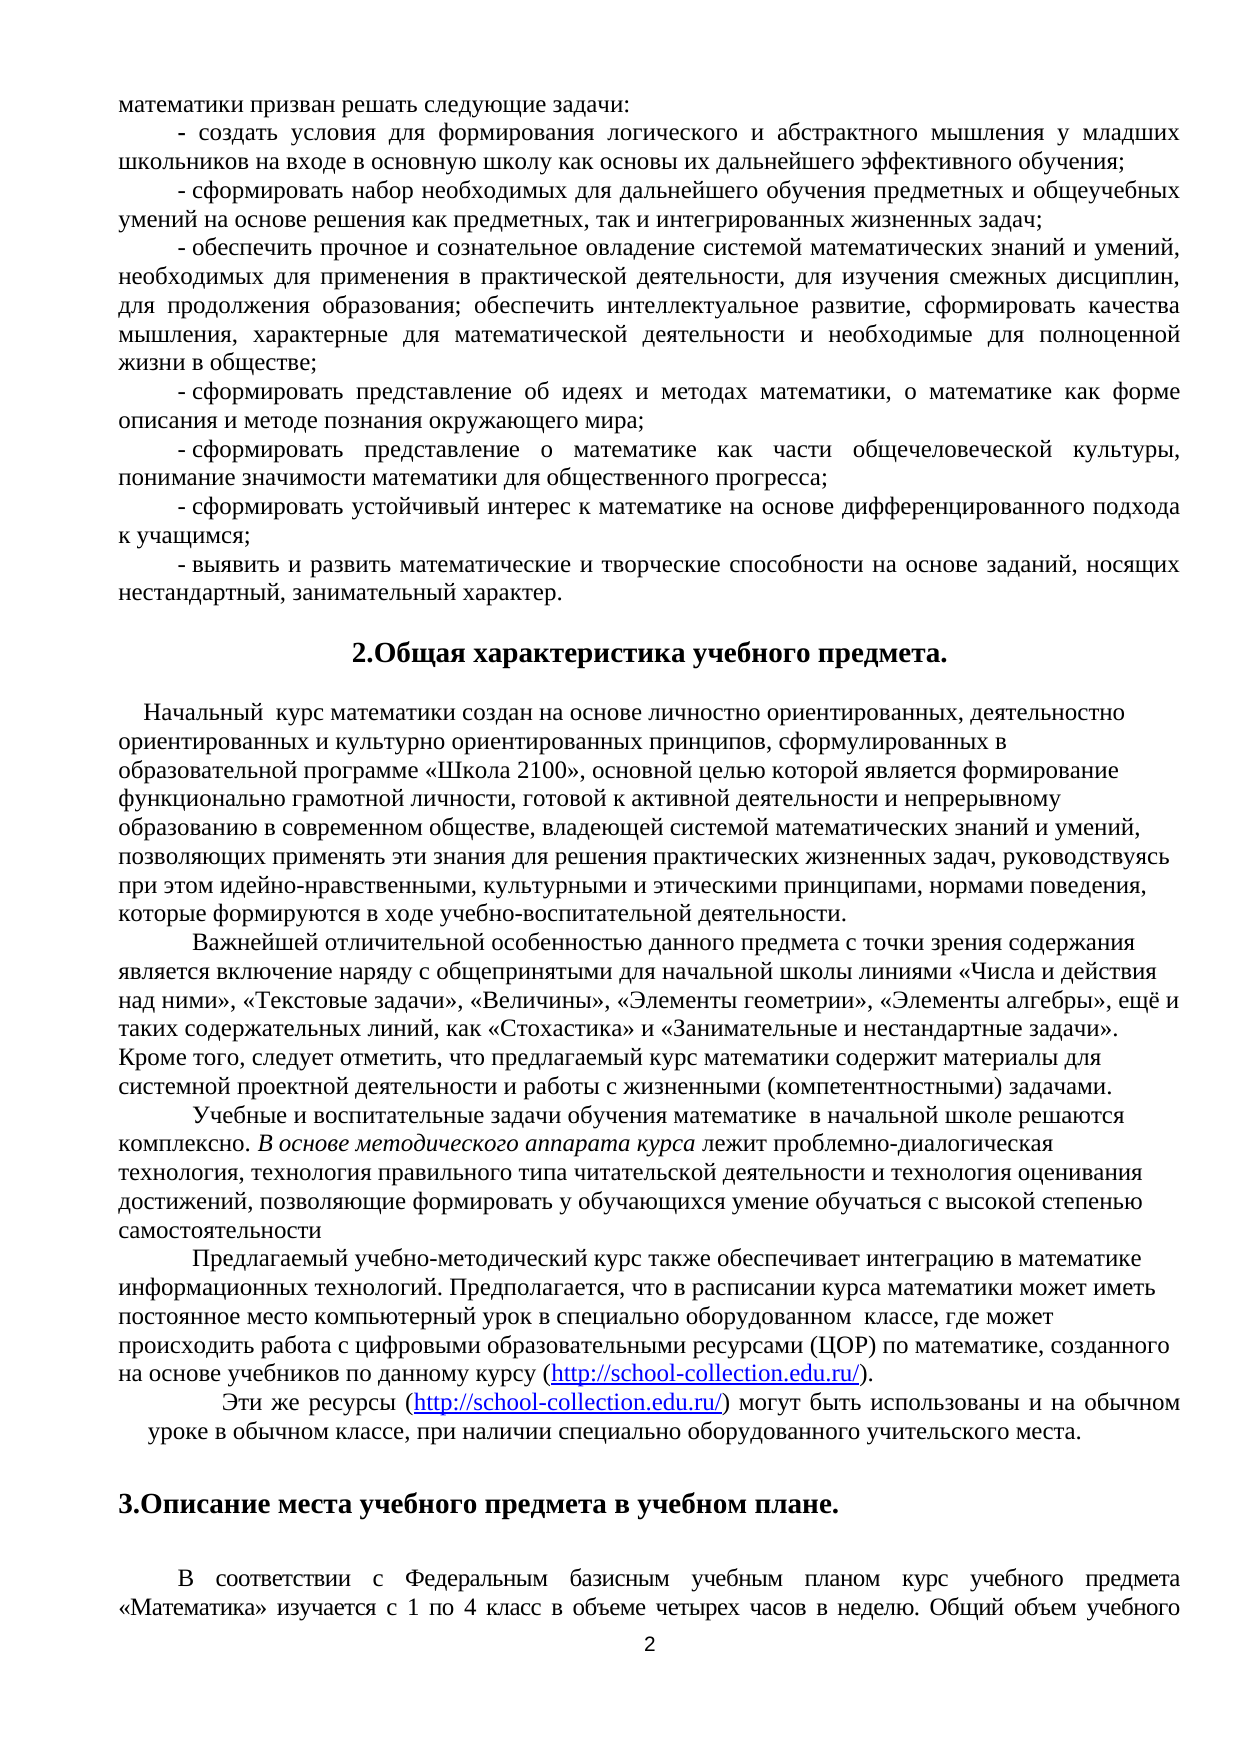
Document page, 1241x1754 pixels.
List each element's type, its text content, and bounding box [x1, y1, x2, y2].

text 3.Описание места учебного предмета в учебном плане. [118, 1486, 1181, 1519]
list сформировать набор необходимых для дальнейшего обучения предметных и общеучебных умений на основе решения как предметных, так и интегрированных жизненных задач; [118, 175, 1181, 232]
text Предлагаемый учебно-методический курс также обеспечивает интеграцию в математике информационных технологий. Предполагается, что в расписании курса математики может иметь постоянное место компьютерный урок в специально оборудованном классе, где может происходить работа с цифровыми образовательными ресурсами (ЦОР) по математике, созданного на основе учебников по данному курсу (http://school-collection.edu.ru/). [118, 1243, 1181, 1387]
text - создать условия для формирования логического и абстрактного мышления у младших школьников на входе в основную школу как основы их дальнейшего эффективного обучения; [118, 117, 1181, 175]
list обеспечить прочное и сознательное овладение системой математических знаний и умений, необходимых для применения в практической деятельности, для изучения смежных дисциплин, для продолжения образования; обеспечить интеллектуальное развитие, сформировать качества мышления, характерные для математической деятельности и необходимые для полноценной жизни в обществе; [118, 232, 1181, 376]
list выявить и развить математические и творческие способности на основе заданий, носящих нестандартный, занимательный характер. [118, 549, 1181, 606]
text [118, 1563, 1181, 1621]
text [118, 89, 1181, 117]
text Эти же ресурсы (http://school-collection.edu.ru/) могут быть использованы и на обычном уроке в обычном классе, при наличии специально оборудованного учительского места. [148, 1387, 1181, 1445]
text Важнейшей отличительной особенностью данного предмета с точки зрения содержания является включение наряду с общепринятыми для начальной школы линиями «Числа и действия над ними», «Текстовые задачи», «Величины», «Элементы геометрии», «Элементы алгебры», ещё и таких содержательных линий, как «Стохастика» и «Занимательные и нестандартные задачи». Кроме того, следует отметить, что предлагаемый курс математики содержит материалы для системной проектной деятельности и работы с жизненными (компетентностными) задачами. [118, 927, 1181, 1100]
text Начальный курс математики создан на основе личностно ориентированных, деятельностно ориентированных и культурно ориентированных принципов, сформулированных в образовательной программе «Школа 2100», основной целью которой является формирование функционально грамотной личности, готовой к активной деятельности и непрерывному образованию в современном обществе, владеющей системой математических знаний и умений, позволяющих применять эти знания для решения практических жизненных задач, руководствуясь при этом идейно-нравственными, культурными и этическими принципами, нормами поведения, которые формируются в ходе учебно-воспитательной деятельности. [118, 697, 1181, 927]
list сформировать представление об идеях и методах математики, о математике как форме описания и методе познания окружающего мира; [118, 376, 1181, 434]
text 2.Общая характеристика учебного предмета. [118, 635, 1181, 668]
list сформировать устойчивый интерес к математике на основе дифференцированного подхода к учащимся; [118, 491, 1181, 549]
list сформировать представление о математике как части общечеловеческой культуры, понимание значимости математики для общественного прогресса; [118, 434, 1181, 491]
text Учебные и воспитательные задачи обучения математике в начальной школе решаются комплексно. В основе методического аппарата курса лежит проблемно-диалогическая технология, технология правильного типа читательской деятельности и технология оценивания достижений, позволяющие формировать у обучающихся умение обучаться с высокой степенью самостоятельности [118, 1100, 1181, 1243]
